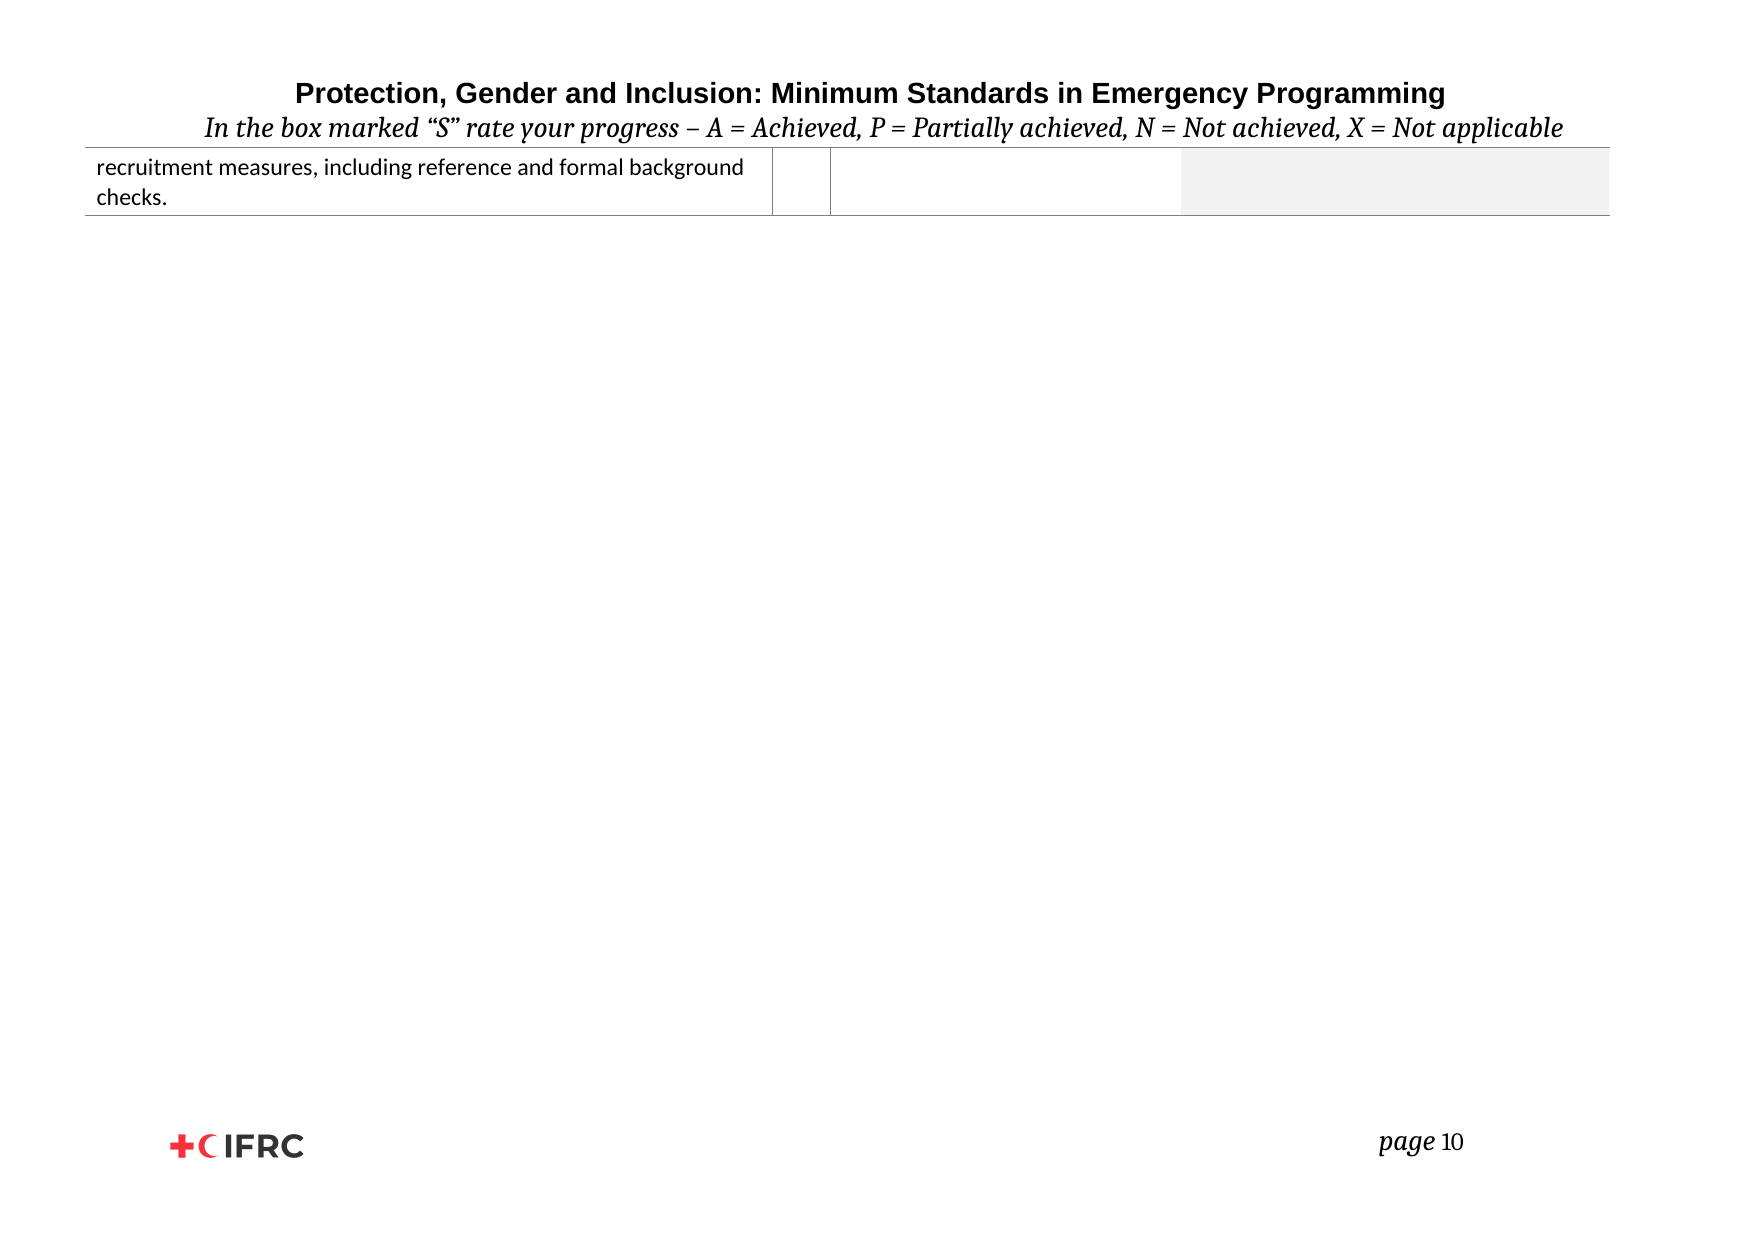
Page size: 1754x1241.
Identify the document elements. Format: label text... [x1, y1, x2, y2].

table_cell [831, 148, 1181, 215]
table_cell [1181, 148, 1609, 215]
picture [136, 1100, 338, 1192]
table_cell [773, 148, 830, 215]
table_cell All staff and volunteers have been recruited using child-safe recruitment measures, including reference and formal background checks. [85, 148, 772, 215]
